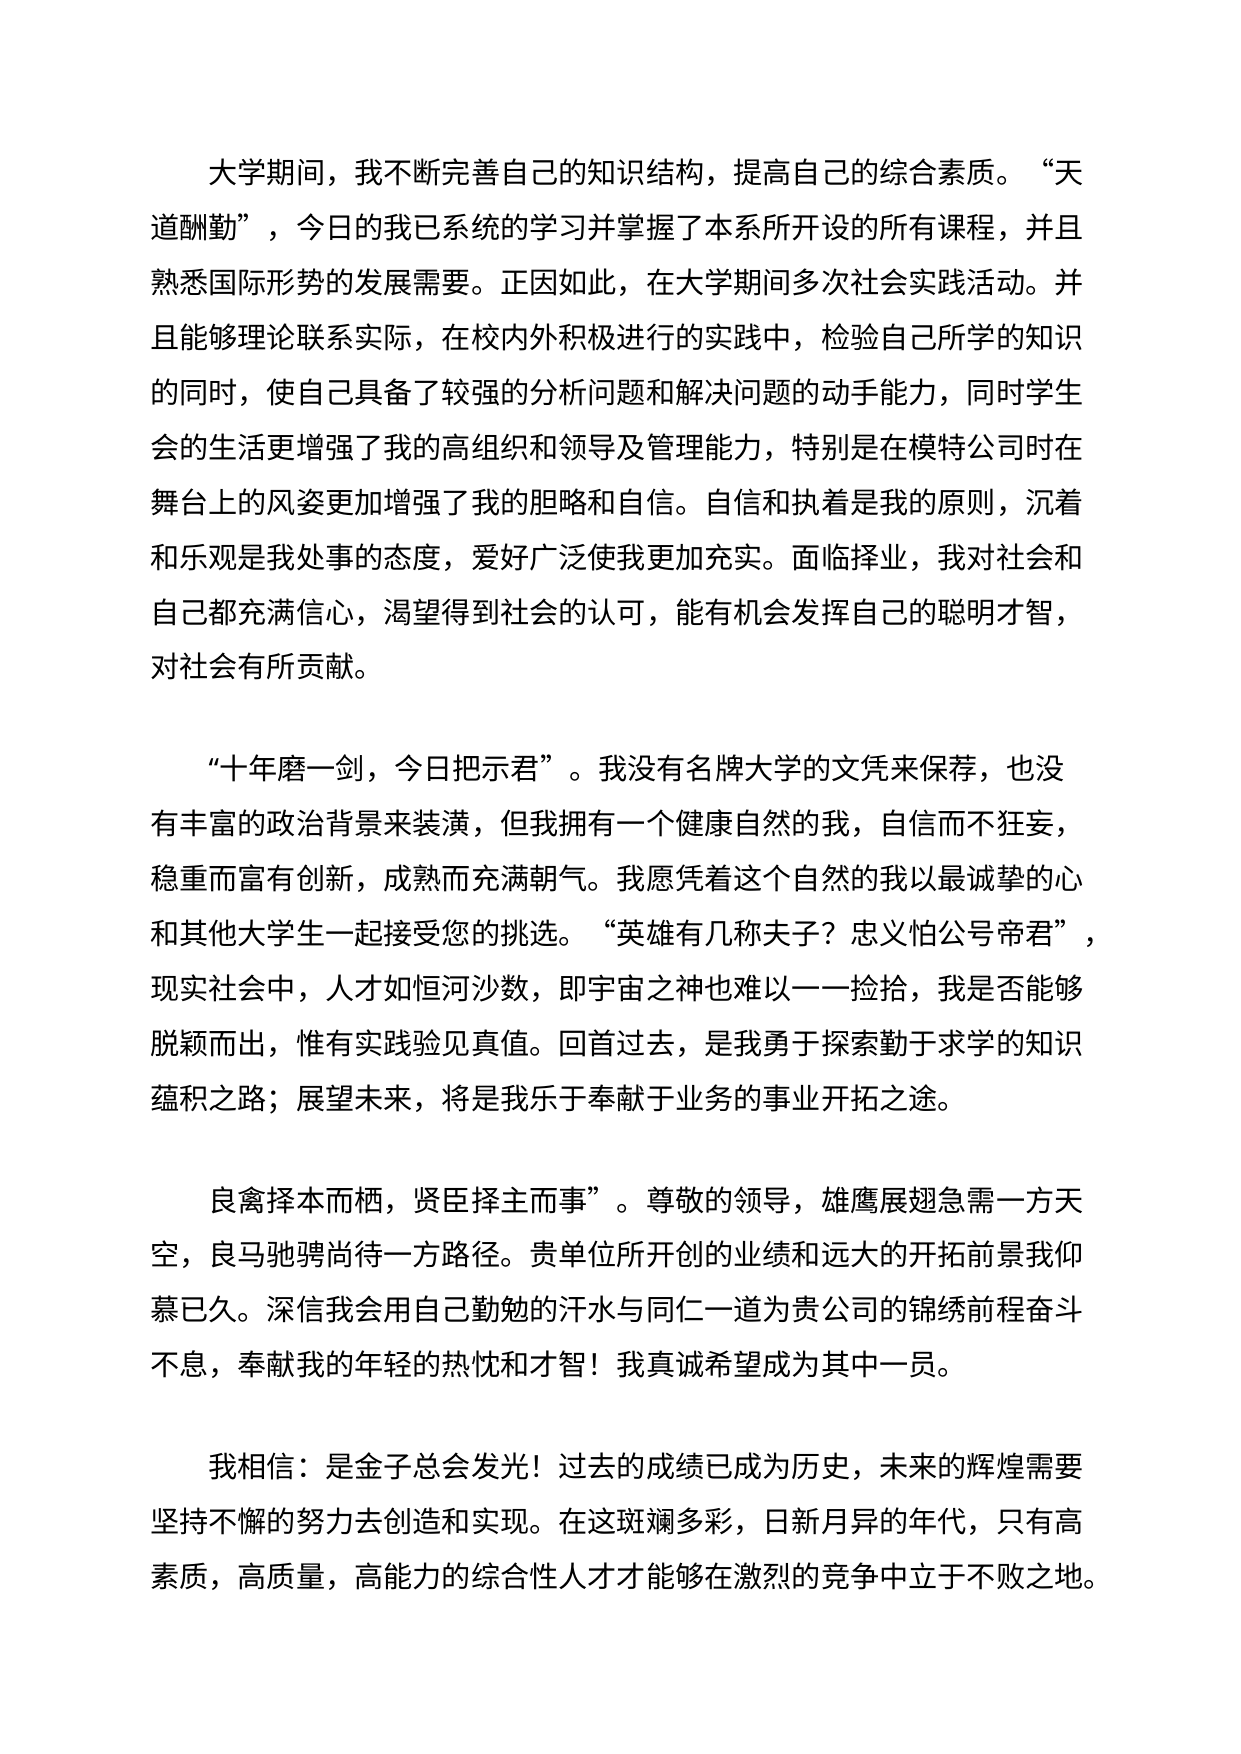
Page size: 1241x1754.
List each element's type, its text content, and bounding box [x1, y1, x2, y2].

text 良禽择本而栖，贤臣择主而事”。尊敬的领导，雄鹰展翅急需一方天空，良马驰骋尚待一方路径。贵单位所开创的业绩和远大的开拓前景我仰慕已久。深信我会用自己勤勉的汗水与同仁一道为贵公司的锦绣前程奋斗不息，奉献我的年轻的热忱和才智！我真诚希望成为其中一员。 [150, 1177, 1090, 1384]
text 大学期间，我不断完善自己的知识结构，提高自己的综合素质。“天道酬勤”，今日的我已系统的学习并掌握了本系所开设的所有课程，并且熟悉国际形势的发展需要。正因如此，在大学期间多次社会实践活动。并且能够理论联系实际，在校内外积极进行的实践中，检验自己所学的知识的同时，使自己具备了较强的分析问题和解决问题的动手能力，同时学生会的生活更增强了我的高组织和领导及管理能力，特别是在模特公司时在舞台上的风姿更加增强了我的胆略和自信。自信和执着是我的原则，沉着和乐观是我处事的态度，爱好广泛使我更加充实。面临择业，我对社会和自己都充满信心，渴望得到社会的认可，能有机会发挥自己的聪明才智，对社会有所贡献。 [150, 150, 1090, 686]
text “十年磨一剑，今日把示君”。我没有名牌大学的文凭来保荐，也没有丰富的政治背景来装潢，但我拥有一个健康自然的我，自信而不狂妄，稳重而富有创新，成熟而充满朝气。我愿凭着这个自然的我以最诚挚的心和其他大学生一起接受您的挑选。“英雄有几称夫子？忠义怕公号帝君”，现实社会中，人才如恒河沙数，即宇宙之神也难以一一捡拾，我是否能够脱颖而出，惟有实践验见真值。回首过去，是我勇于探索勤于求学的知识蕴积之路；展望未来，将是我乐于奉献于业务的事业开拓之途。 [150, 746, 1090, 1118]
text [150, 1443, 1090, 1596]
